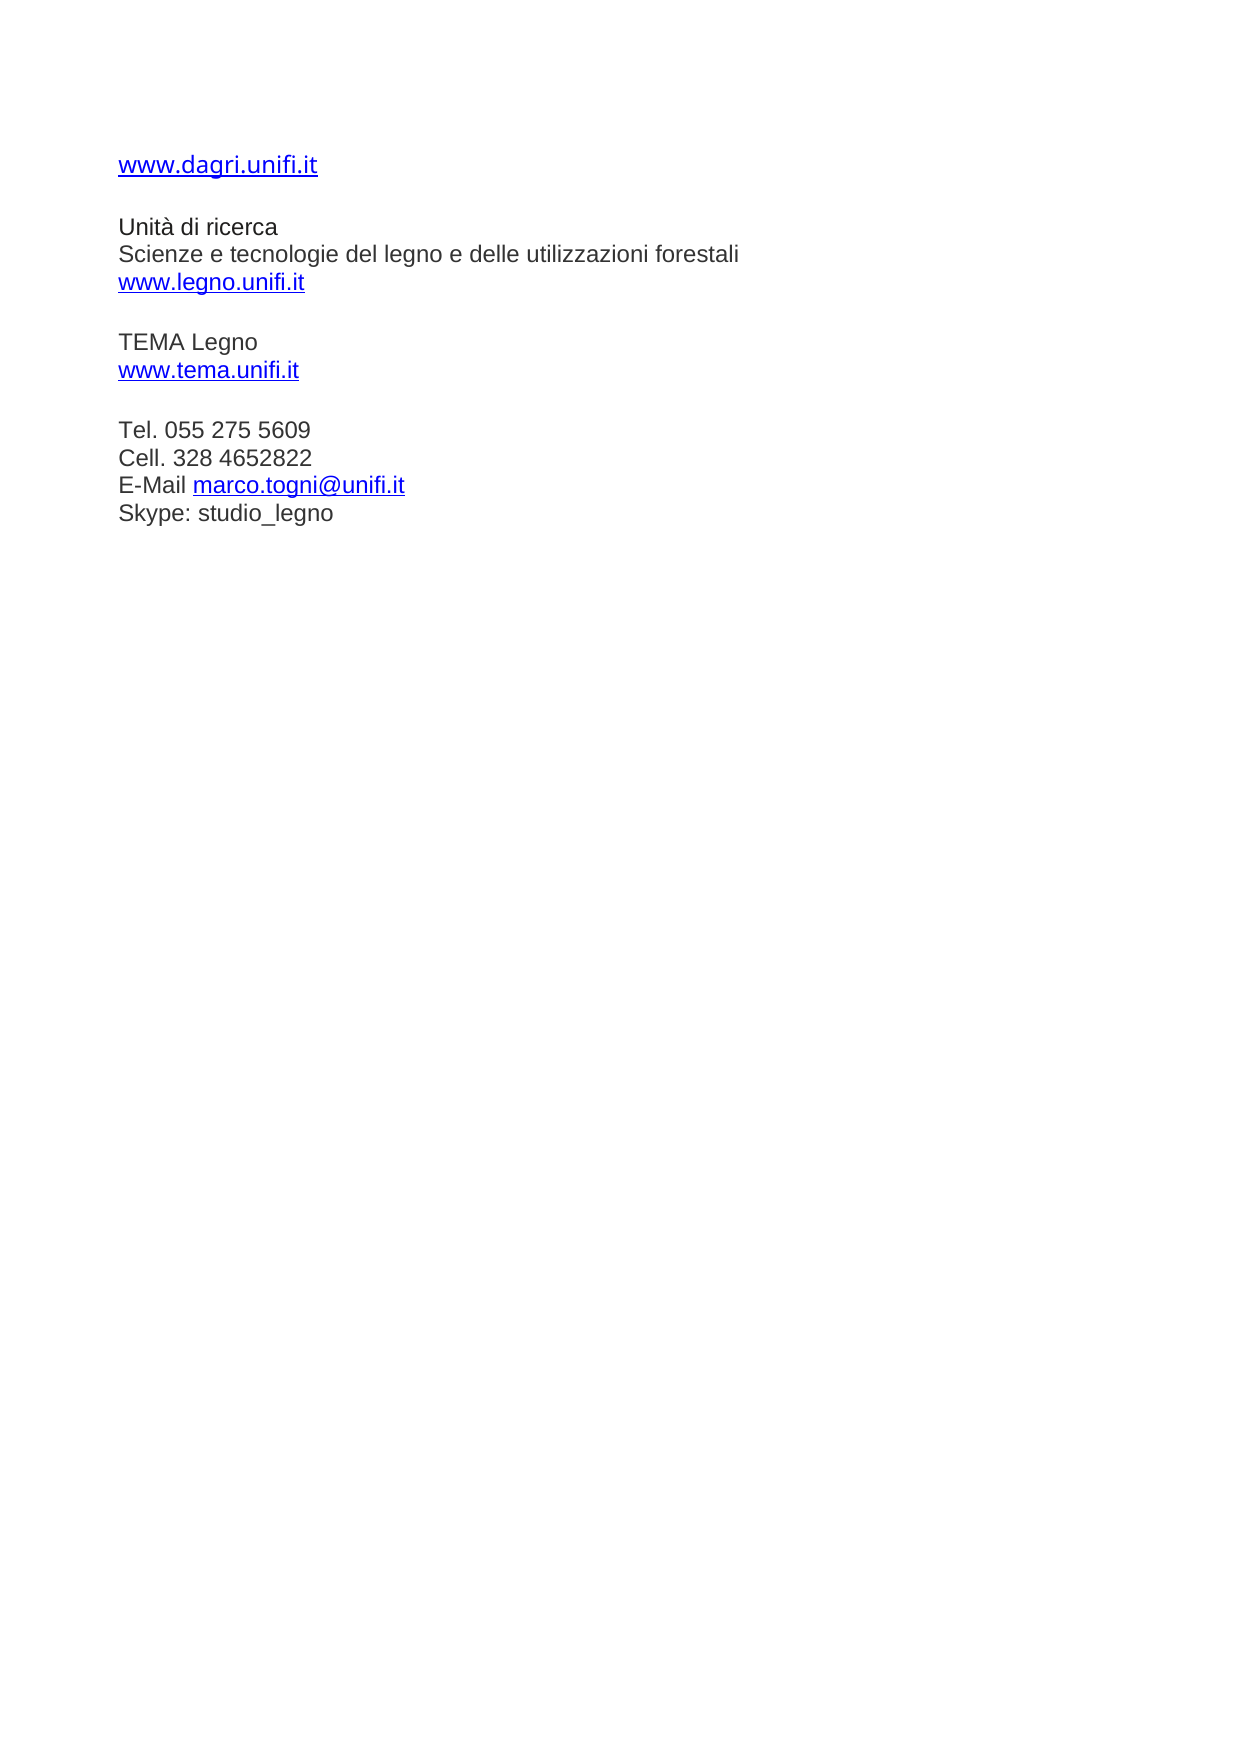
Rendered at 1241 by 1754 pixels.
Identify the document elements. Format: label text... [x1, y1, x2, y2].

text E-Mail marco.togni@unifi.it [118, 471, 1122, 499]
text Scienze e tecnologie del legno e delle utilizzazioni forestali [118, 240, 1122, 268]
text TEMA Legno [118, 328, 1122, 356]
text Skype: studio_legno [118, 499, 1122, 526]
text Tel. 055 275 5609 [118, 416, 1122, 444]
text Cell. 328 4652822 [118, 444, 1122, 471]
text Unità di ricerca [118, 213, 1122, 240]
text www.legno.unifi.it [118, 268, 1122, 296]
text www.dagri.unifi.it [118, 148, 1122, 180]
text www.tema.unifi.it [118, 356, 1122, 383]
